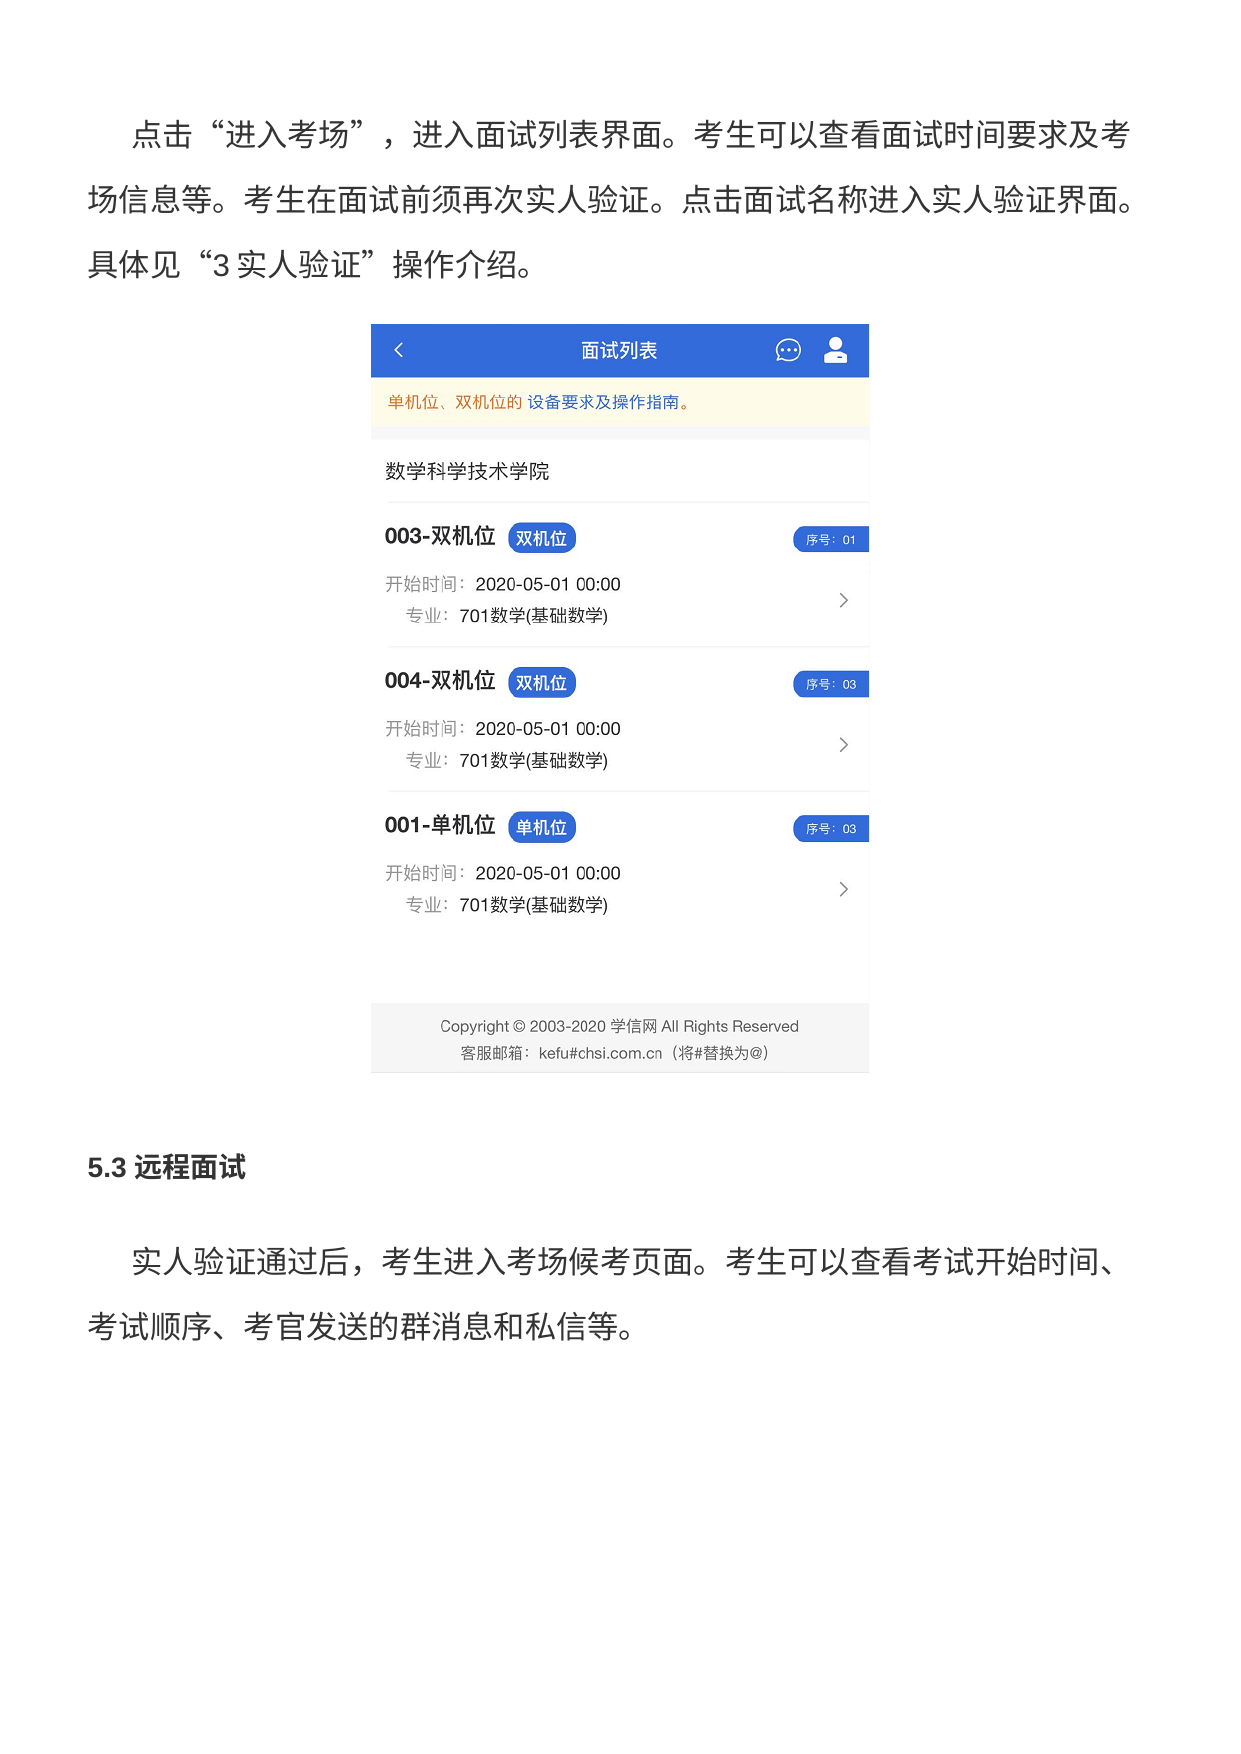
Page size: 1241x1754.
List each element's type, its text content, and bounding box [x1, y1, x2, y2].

text 点击“进入考场”，进入面试列表界面。考生可以查看面试时间要求及考场信息等。考生在面试前须再次实人验证。点击面试名称进入实人验证界面。具体见“3实人验证”操作介绍。 [87, 100, 1153, 295]
text 实人验证通过后，考生进入考场候考页面。考生可以查看考试开始时间、考试顺序、考官发送的群消息和私信等。 [87, 1227, 1153, 1357]
picture [371, 324, 870, 1073]
subtitle 5.3 远程面试 [87, 1133, 1153, 1198]
